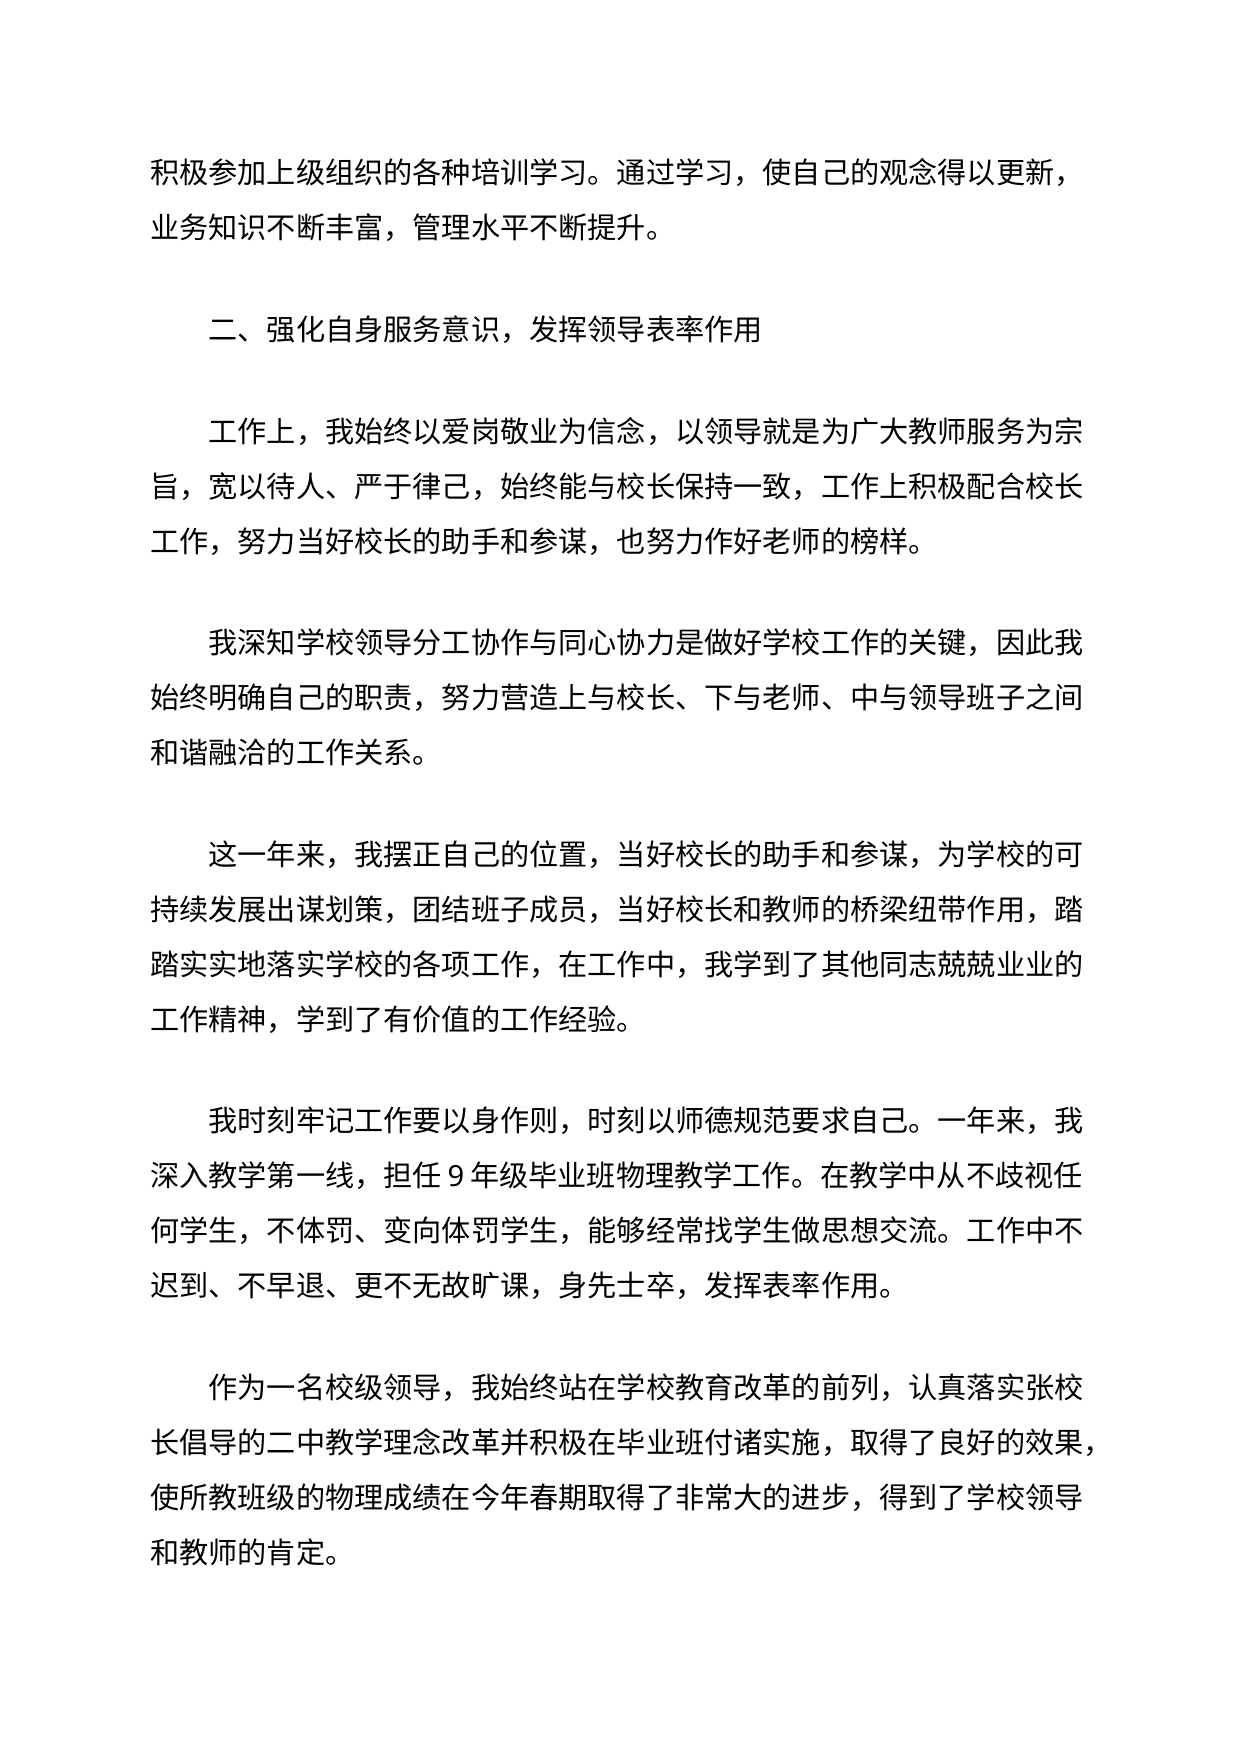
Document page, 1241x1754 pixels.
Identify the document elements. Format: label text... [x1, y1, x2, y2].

text 这一年来，我摆正自己的位置，当好校长的助手和参谋，为学校的可持续发展出谋划策，团结班子成员，当好校长和教师的桥梁纽带作用，踏踏实实地落实学校的各项工作，在工作中，我学到了其他同志兢兢业业的工作精神，学到了有价值的工作经验。 [150, 832, 1090, 1038]
text 作为一名校级领导，我始终站在学校教育改革的前列，认真落实张校长倡导的二中教学理念改革并积极在毕业班付诸实施，取得了良好的效果，使所教班级的物理成绩在今年春期取得了非常大的进步，得到了学校领导和教师的肯定。 [150, 1364, 1090, 1572]
text 我深知学校领导分工协作与同心协力是做好学校工作的关键，因此我始终明确自己的职责，努力营造上与校长、下与老师、中与领导班子之间和谐融洽的工作关系。 [150, 620, 1090, 772]
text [150, 150, 1090, 247]
text 工作上，我始终以爱岗敬业为信念，以领导就是为广大教师服务为宗旨，宽以待人、严于律己，始终能与校长保持一致，工作上积极配合校长工作，努力当好校长的助手和参谋，也努力作好老师的榜样。 [150, 408, 1090, 561]
text 我时刻牢记工作要以身作则，时刻以师德规范要求自己。一年来，我深入教学第一线，担任9年级毕业班物理教学工作。在教学中从不歧视任何学生，不体罚、变向体罚学生，能够经常找学生做思想交流。工作中不迟到、不早退、更不无故旷课，身先士卒，发挥表率作用。 [150, 1098, 1090, 1305]
text 二、强化自身服务意识，发挥领导表率作用 [150, 307, 1090, 349]
